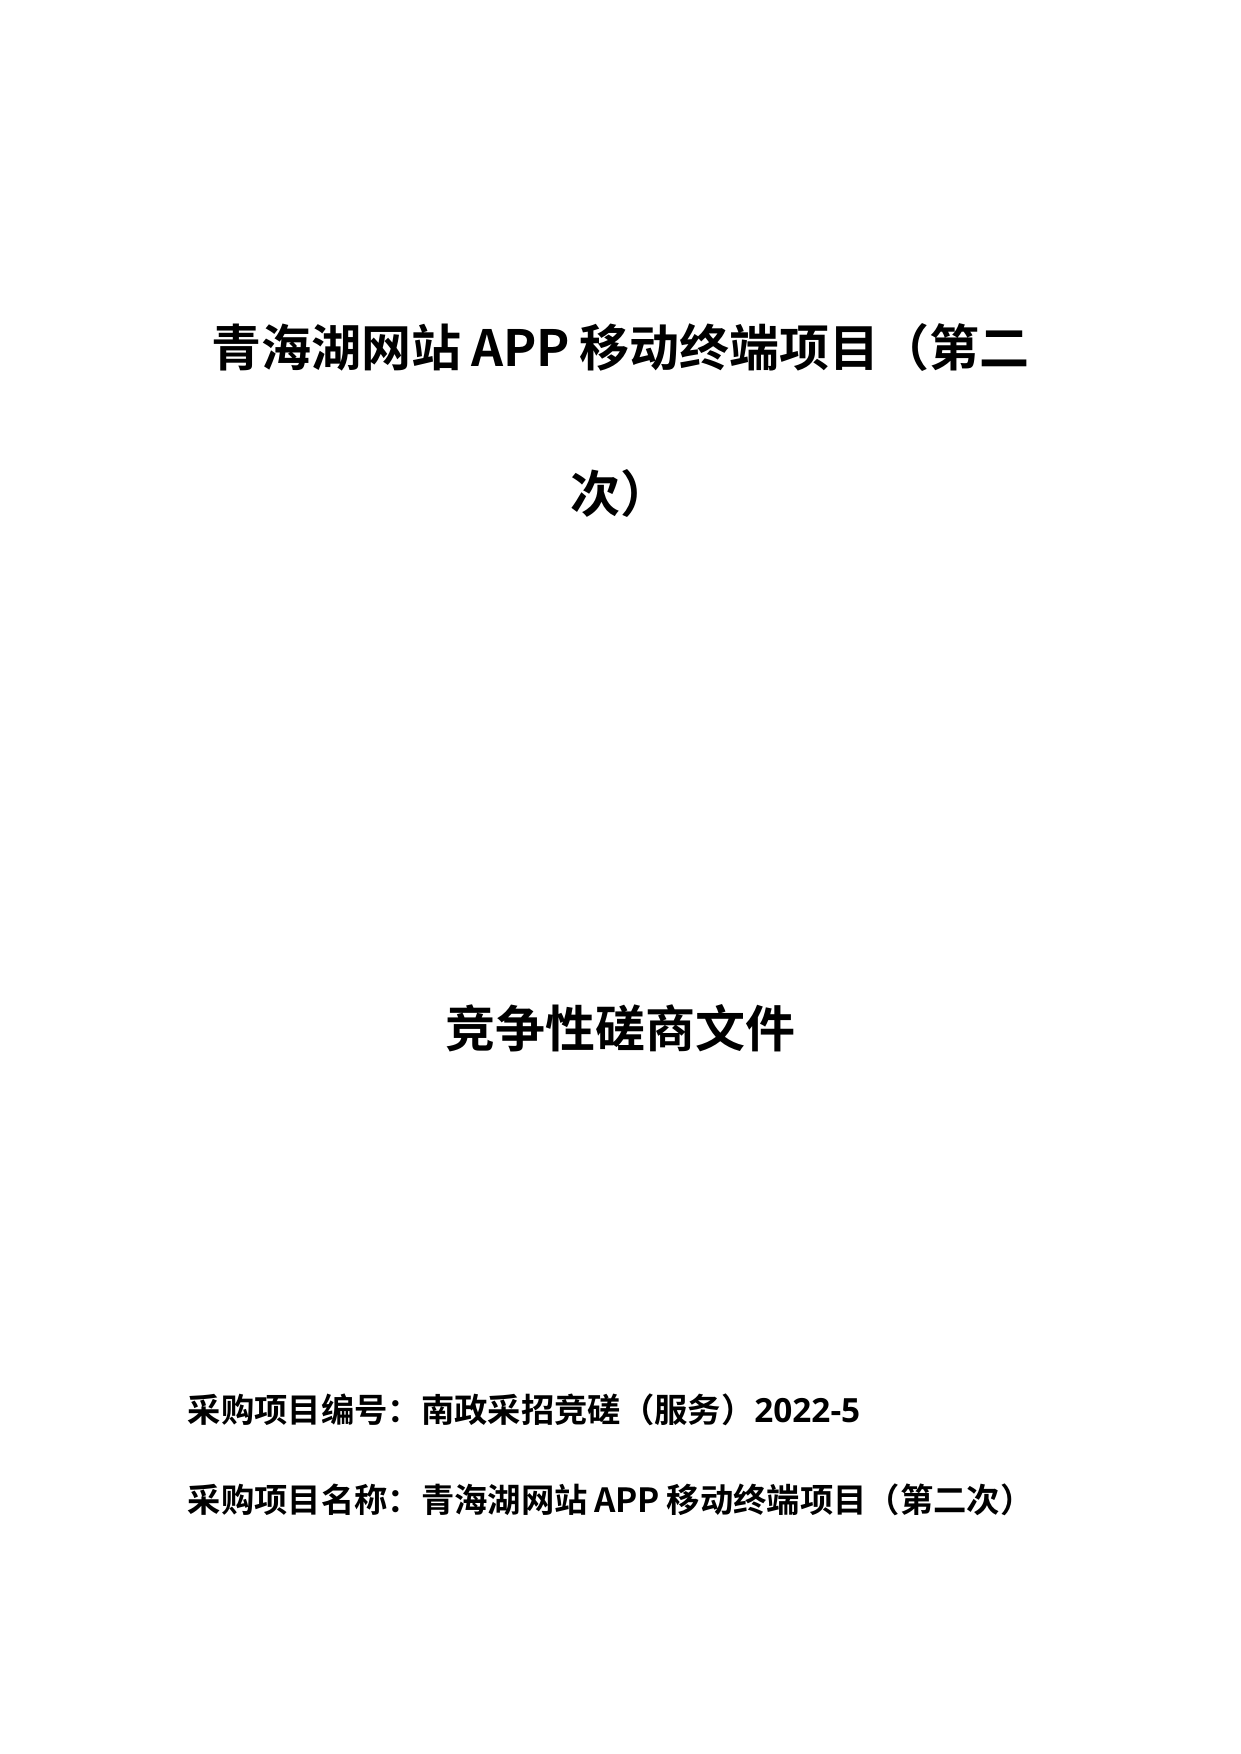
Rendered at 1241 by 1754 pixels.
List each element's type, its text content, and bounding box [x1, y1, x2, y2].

text 采购项目名称：青海湖网站APP移动终端项目（第二次） [187, 1465, 1053, 1530]
text 采购项目编号：南政采招竞磋（服务）2022-5 [187, 1376, 1053, 1441]
text 青海湖网站APP移动终端项目（第二次） [187, 296, 1053, 539]
text 竞争性磋商文件 [187, 976, 1053, 1074]
